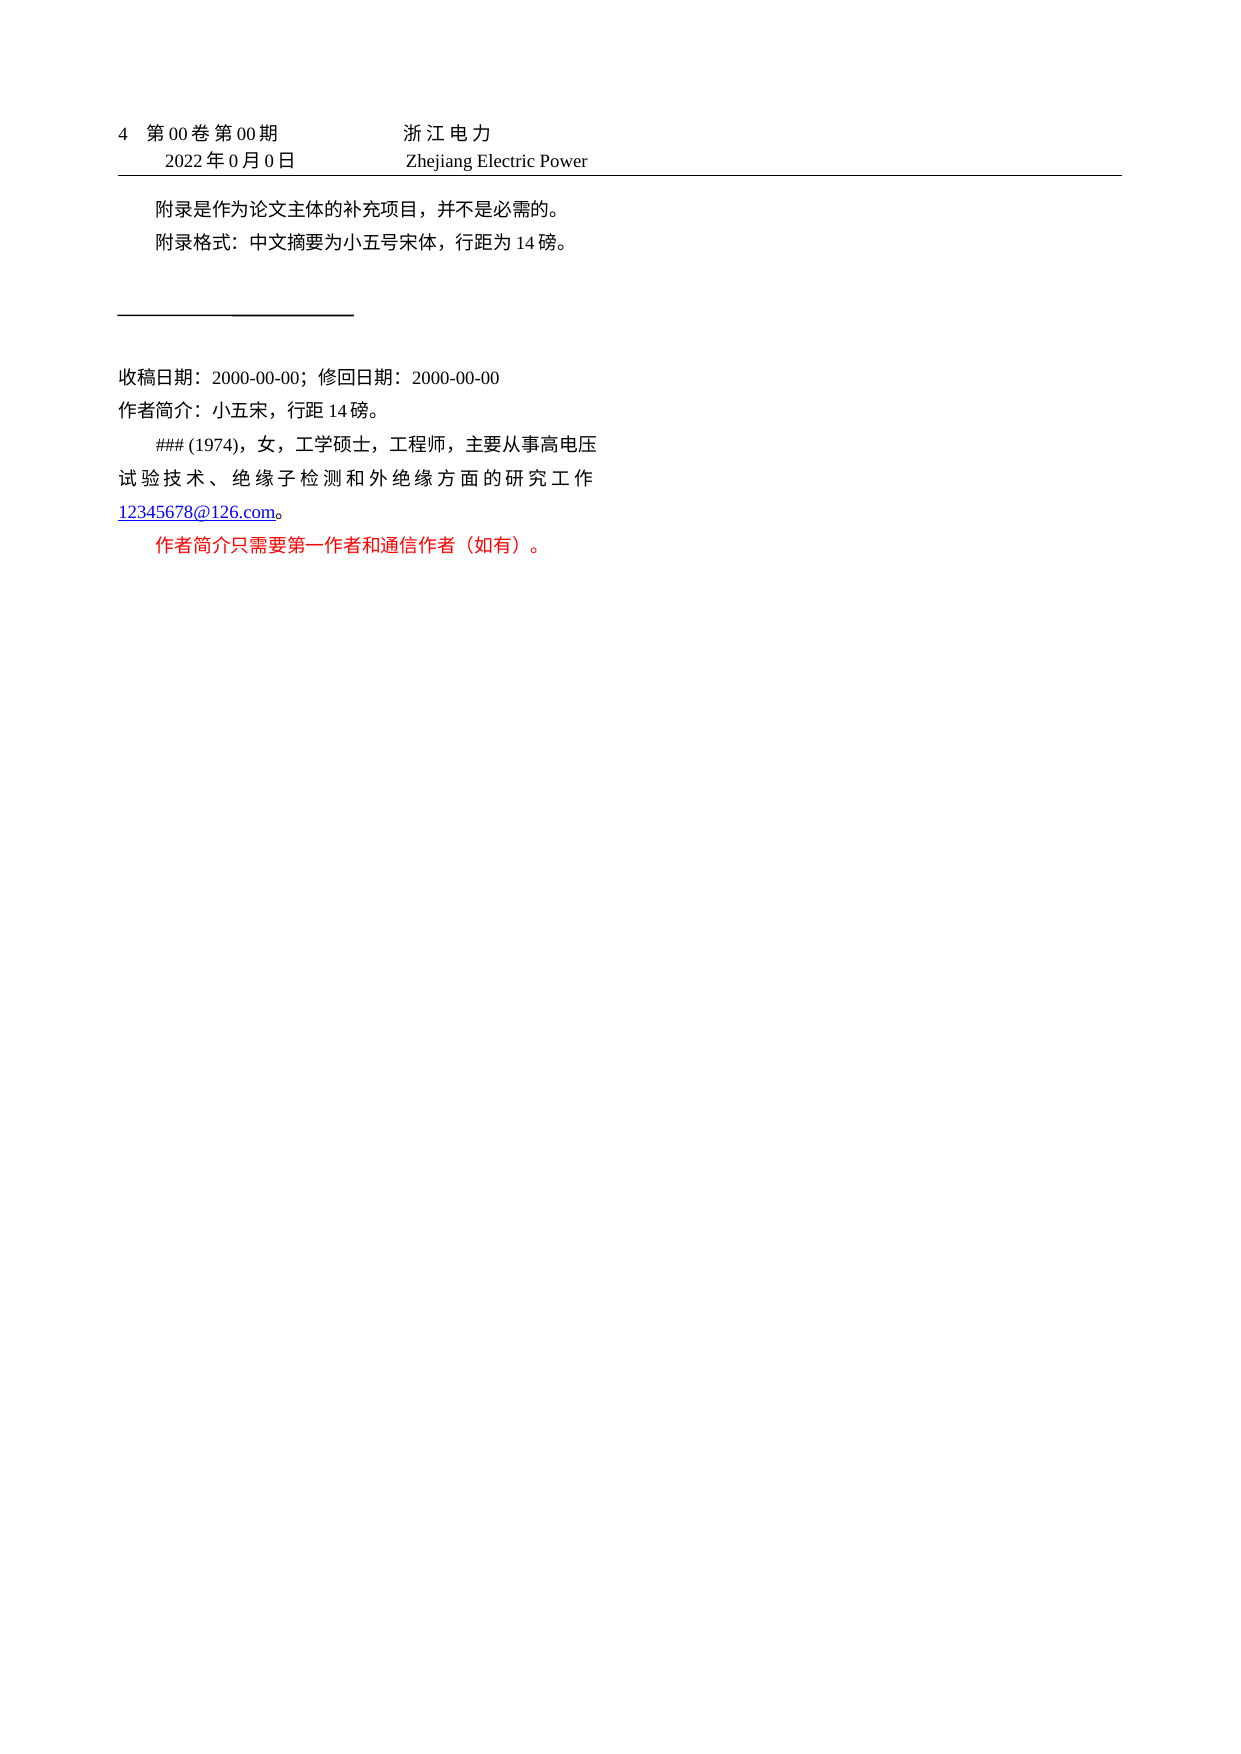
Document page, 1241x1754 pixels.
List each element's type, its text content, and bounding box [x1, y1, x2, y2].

text 作者简介：小五宋，行距14磅。 [118, 393, 597, 427]
text 附录格式：中文摘要为小五号宋体，行距为14磅。 [118, 225, 597, 258]
text 作者简介只需要第一作者和通信作者（如有）。 [118, 527, 597, 561]
text 附录是作为论文主体的补充项目，并不是必需的。 [118, 191, 597, 225]
text 收稿日期：2000-00-00；修回日期：2000-00-00 [118, 359, 597, 393]
text ### (1974)，女，工学硕士，工程师，主要从事高电压试验技术、绝缘子检测和外绝缘方面的研究工作，12345678@126.com。 [118, 427, 597, 527]
